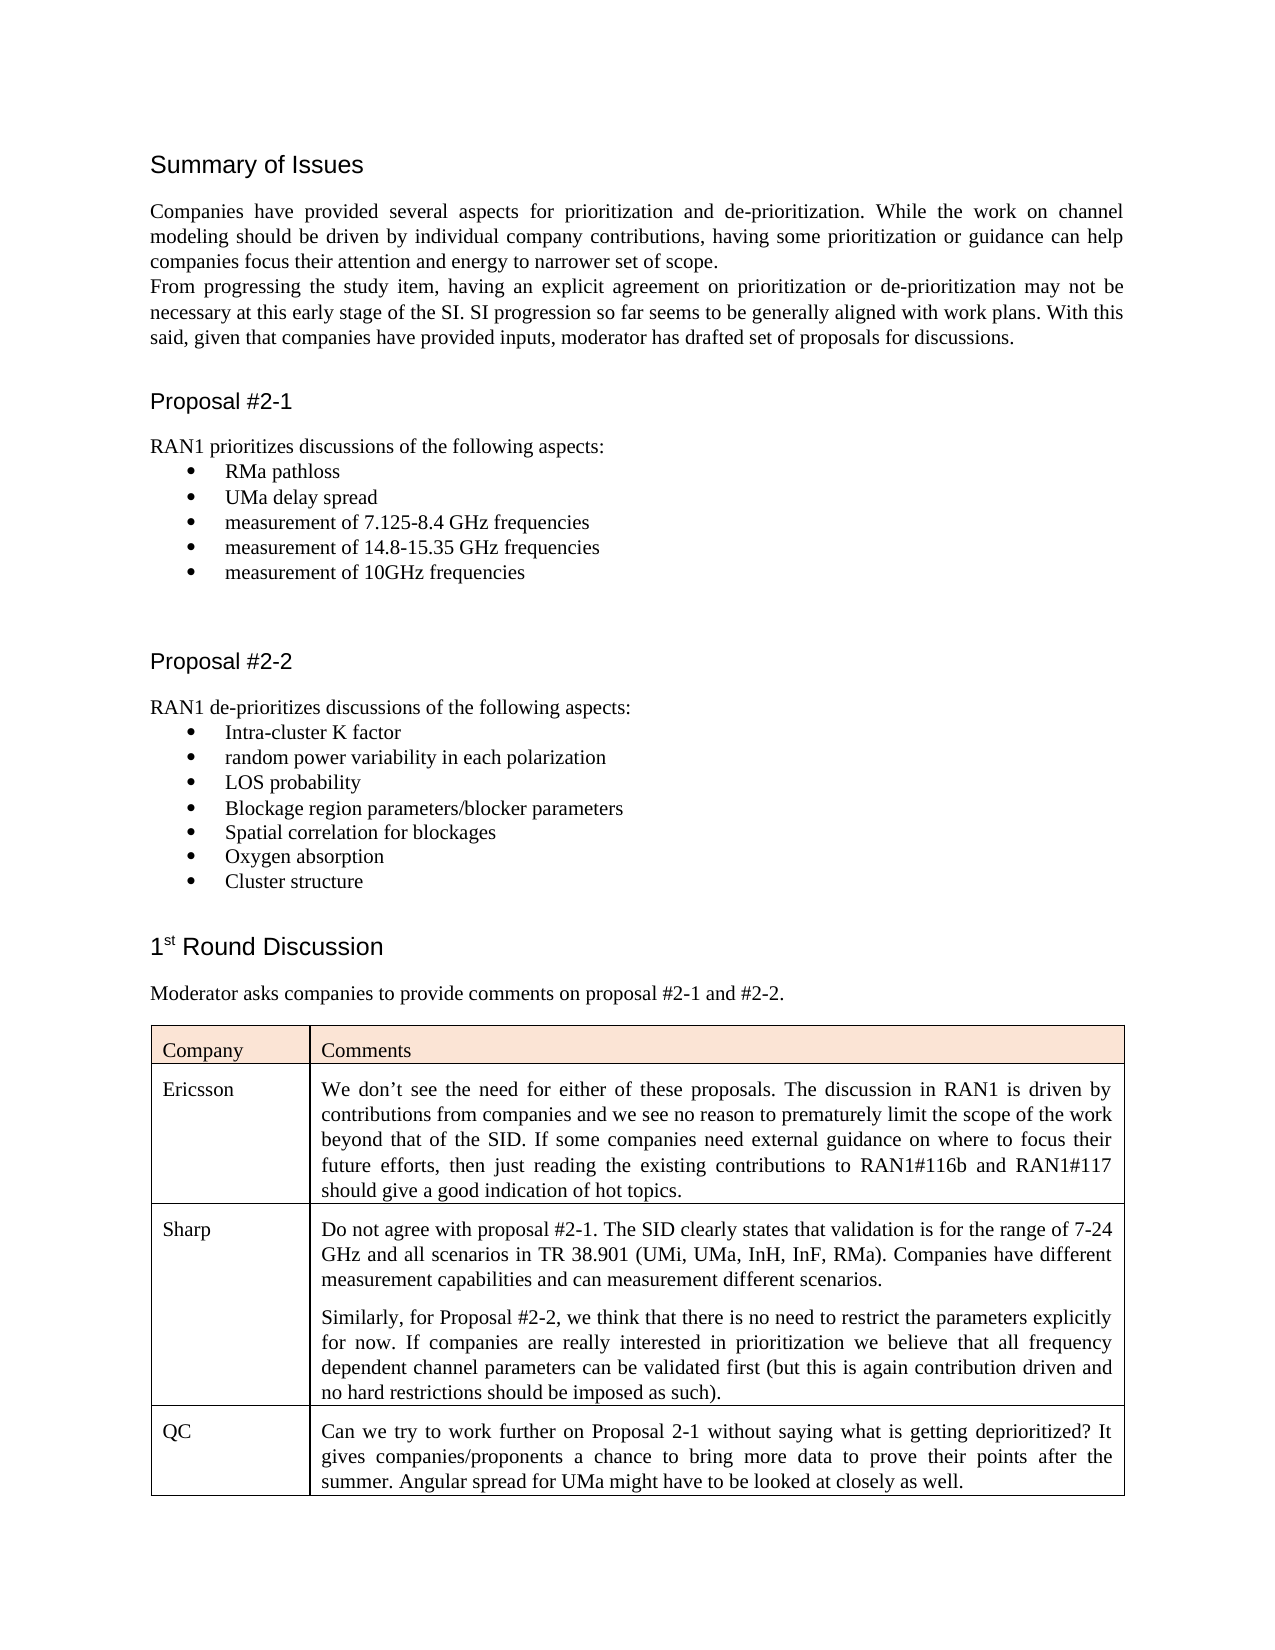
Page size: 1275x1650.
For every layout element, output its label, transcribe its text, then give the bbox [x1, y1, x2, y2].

table_cell Can we try to work further on Proposal 2-1 without saying what is getting deprioritized? It gives companies/proponents a chance to bring more data to prove their points after the summer. Angular spread for UMa might have to be looked at closely as well. [311, 1406, 1124, 1494]
table_cell We don’t see the need for either of these proposals. The discussion in RAN1 is driven by contributions from companies and we see no reason to prematurely limit the scope of the work beyond that of the SID. If some companies need external guidance on where to focus their future efforts, then just reading the existing contributions to RAN1#116b and RAN1#117 should give a good indication of hot topics. [311, 1064, 1124, 1203]
text RAN1 de-prioritizes discussions of the following aspects: [150, 695, 1125, 719]
list random power variability in each polarization [187, 745, 1125, 769]
text Moderator asks companies to provide comments on proposal #2-1 and #2-2. [150, 981, 1125, 1005]
list Spatial correlation for blockages [187, 819, 1125, 844]
list UMa delay spread [187, 484, 1125, 509]
list RMa pathloss [187, 459, 1125, 483]
list Intra-cluster K factor [187, 720, 1125, 744]
list measurement of 10GHz frequencies [187, 560, 1125, 584]
subtitle 1st Round Discussion [150, 932, 1125, 961]
subtitle Proposal #2-1 [150, 388, 1125, 414]
subtitle Summary of Issues [150, 150, 1125, 179]
text From progressing the study item, having an explicit agreement on prioritization or de-prioritization may not be necessary at this early stage of the SI. SI progression so far seems to be generally aligned with work plans. With this said, given that companies have provided inputs, moderator has drafted set of proposals for discussions. [150, 274, 1125, 349]
list Cluster structure [187, 869, 1125, 893]
list Oxygen absorption [187, 844, 1125, 868]
table_header Comments [311, 1026, 1124, 1063]
list LOS probability [187, 770, 1125, 794]
table_cell Ericsson [152, 1064, 309, 1203]
text RAN1 prioritizes discussions of the following aspects: [150, 434, 1125, 458]
table_cell Do not agree with proposal #2-1. The SID clearly states that validation is for the range of 7-24 GHz and all scenarios in TR 38.901 (UMi, UMa, InH, InF, RMa). Companies have different measurement capabilities and can measurement different scenarios. Similarly, for Proposal #2-2, we think that there is no need to restrict the parameters explicitly for now. If companies are really interested in prioritization we believe that all frequency dependent channel parameters can be validated first (but this is again contribution driven and no hard restrictions should be imposed as such). [311, 1204, 1124, 1405]
table_cell QC [152, 1406, 309, 1494]
text Companies have provided several aspects for prioritization and de-prioritization. While the work on channel modeling should be driven by individual company contributions, having some prioritization or guidance can help companies focus their attention and energy to narrower set of scope. [150, 199, 1125, 273]
table_header Company [152, 1026, 309, 1063]
table_cell Sharp [152, 1204, 309, 1405]
list measurement of 14.8-15.35 GHz frequencies [187, 535, 1125, 559]
list Blockage region parameters/blocker parameters [187, 796, 1125, 819]
subtitle Proposal #2-2 [150, 648, 1125, 675]
list measurement of 7.125-8.4 GHz frequencies [187, 510, 1125, 534]
